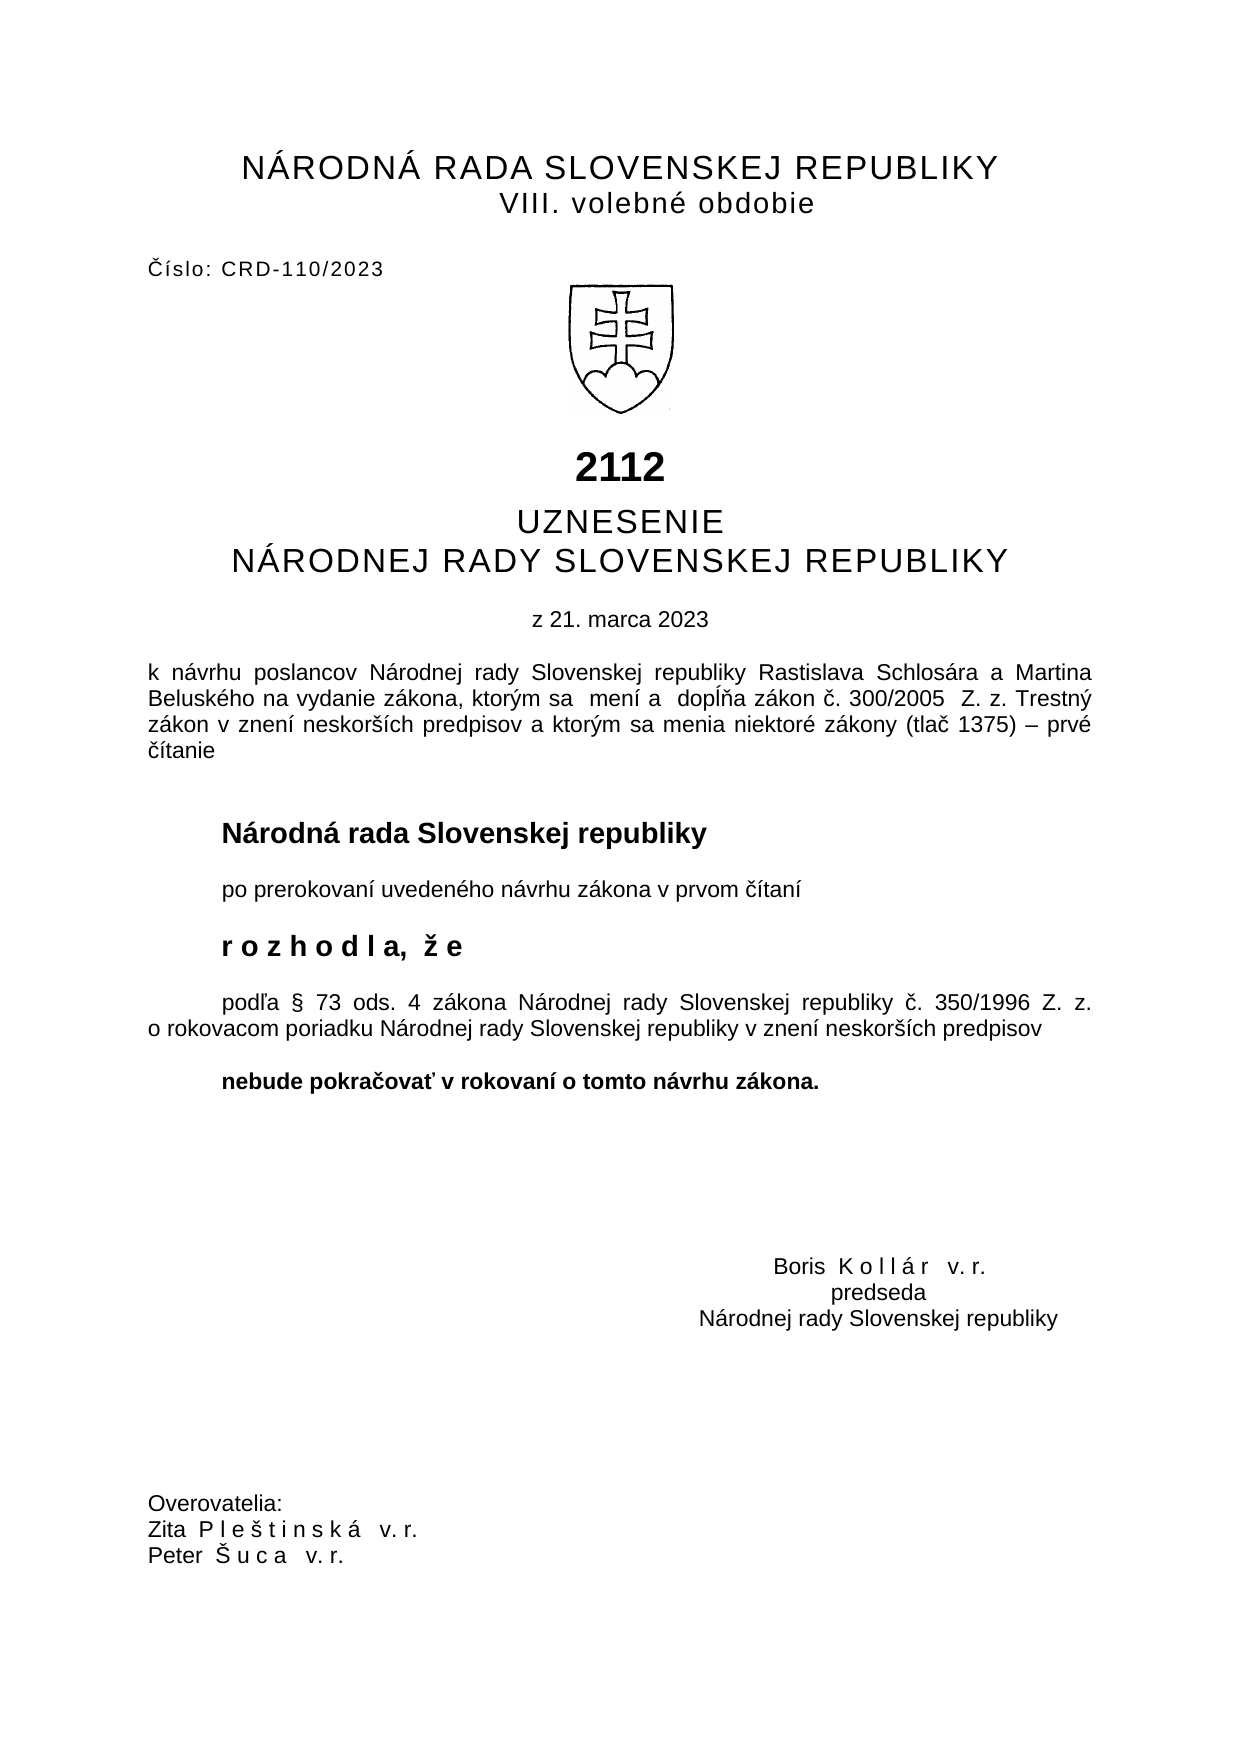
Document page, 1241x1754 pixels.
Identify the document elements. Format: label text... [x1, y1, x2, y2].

text Národná rada Slovenskej republiky [148, 817, 1092, 850]
subtitle VIII. volebné obdobie [148, 186, 1092, 220]
text podľa § 73 ods. 4 zákona Národnej rady Slovenskej republiky č. 350/1996 Z. z. o rokovacom poriadku Národnej rady Slovenskej republiky v znení neskorších predpisov [148, 989, 1092, 1042]
picture [563, 281, 677, 417]
text Zita P l e š t i n s k á v. r. [148, 1516, 1092, 1542]
subtitle r o z h o d l a, ž e [221, 929, 1092, 963]
text Overovatelia: [148, 1490, 1092, 1516]
subtitle UZNESENIE [148, 502, 1092, 541]
text z 21. marca 2023 [148, 606, 1092, 632]
subtitle NÁRODNEJ RADY SLOVENSKEJ REPUBLIKY [148, 541, 1092, 579]
text Národnej rady Slovenskej republiky [664, 1305, 1092, 1332]
subtitle NÁRODNÁ RADA SLOVENSKEJ REPUBLIKY [148, 148, 1092, 186]
text Peter Š u c a v. r. [148, 1542, 1092, 1569]
text 2112 [148, 442, 1092, 490]
text Boris K o l l á r v. r. [674, 1253, 1092, 1279]
text predseda [748, 1279, 1092, 1305]
text nebude pokračovať v rokovaní o tomto návrhu zákona. [148, 1068, 1092, 1094]
text Číslo: CRD-110/2023 [148, 257, 1092, 281]
text po prerokovaní uvedeného návrhu zákona v prvom čítaní [148, 876, 1092, 903]
text k návrhu poslancov Národnej rady Slovenskej republiky Rastislava Schlosára a Martina Beluského na vydanie zákona, ktorým sa mení a dopĺňa zákon č. 300/2005 Z. z. Trestný zákon v znení neskorších predpisov a ktorým sa menia niektoré zákony (tlač 1375) – prvé čítanie [148, 658, 1092, 764]
